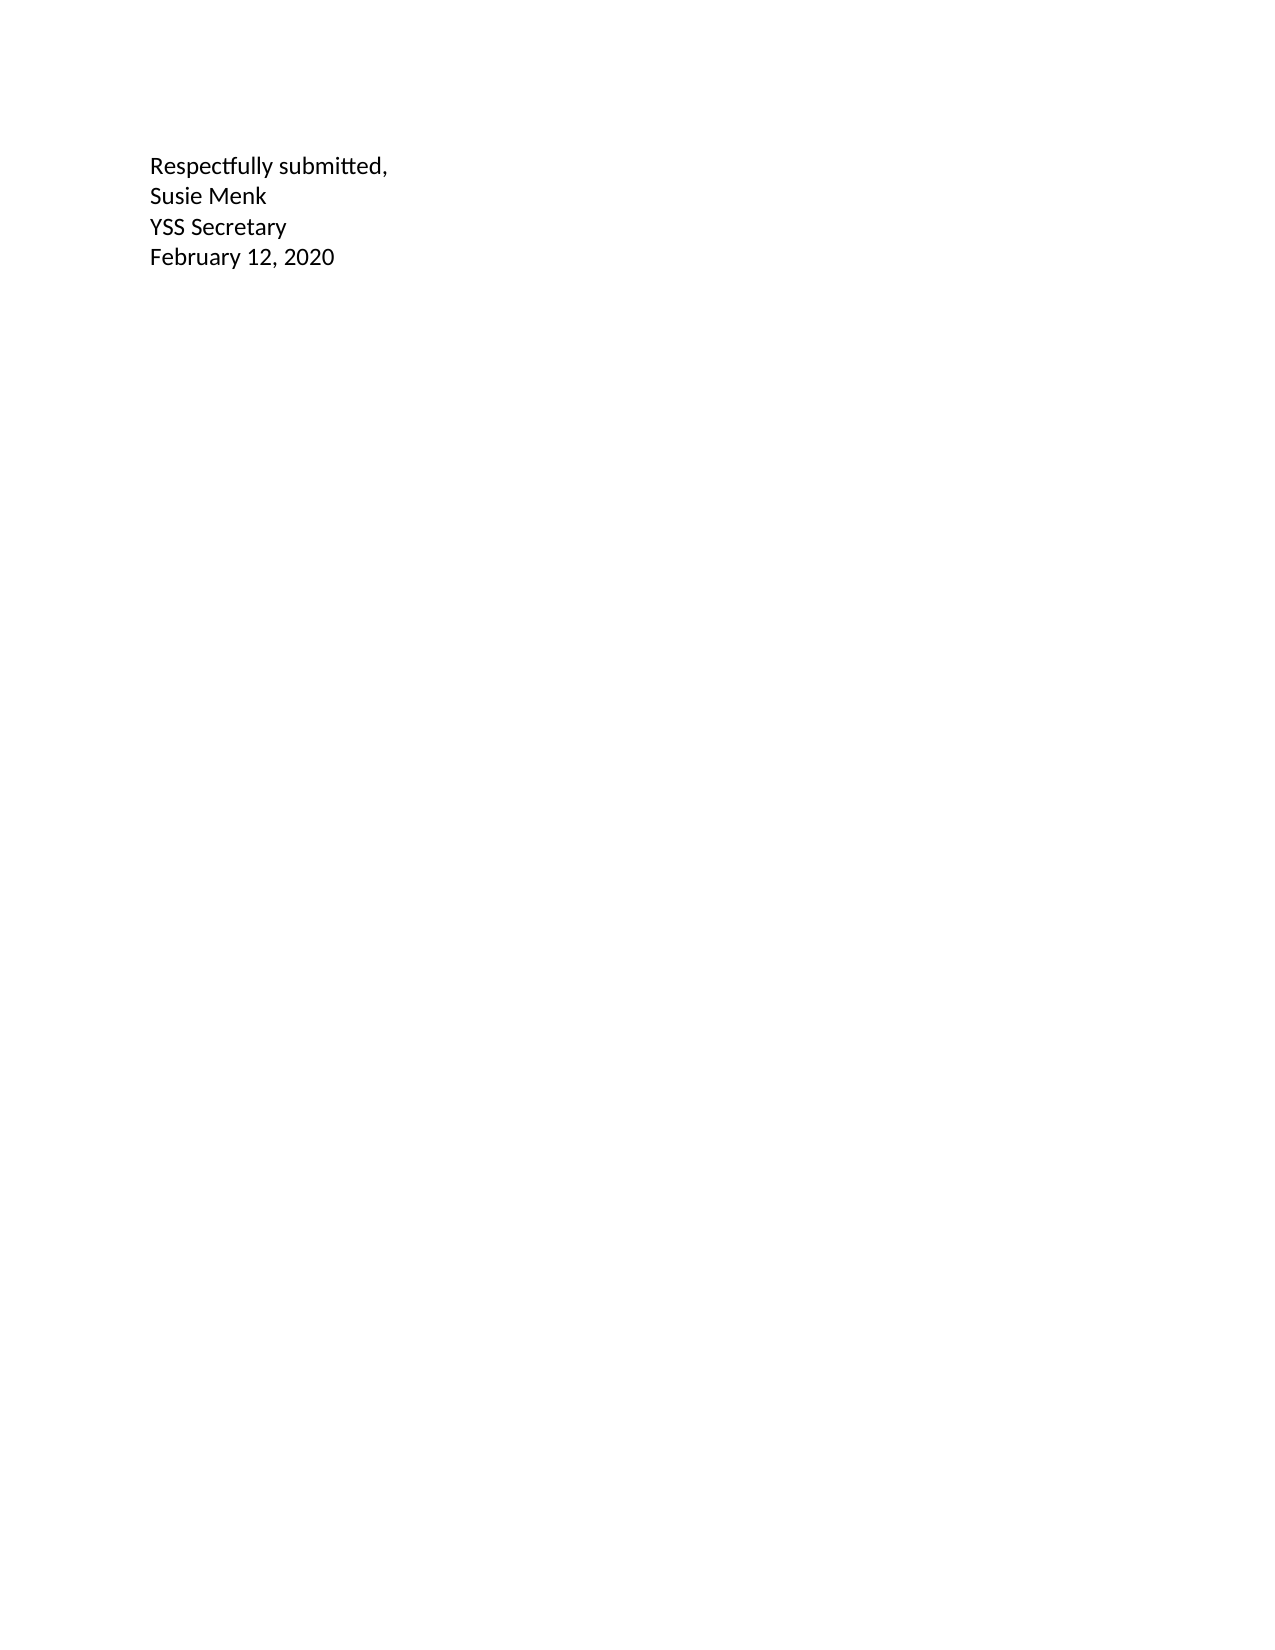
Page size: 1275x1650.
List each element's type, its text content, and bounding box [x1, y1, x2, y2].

text Respectfully submitted, [150, 150, 1125, 181]
text Susie Menk [150, 181, 1125, 211]
text YSS Secretary [150, 211, 1125, 242]
text February 12, 2020 [150, 242, 1125, 272]
